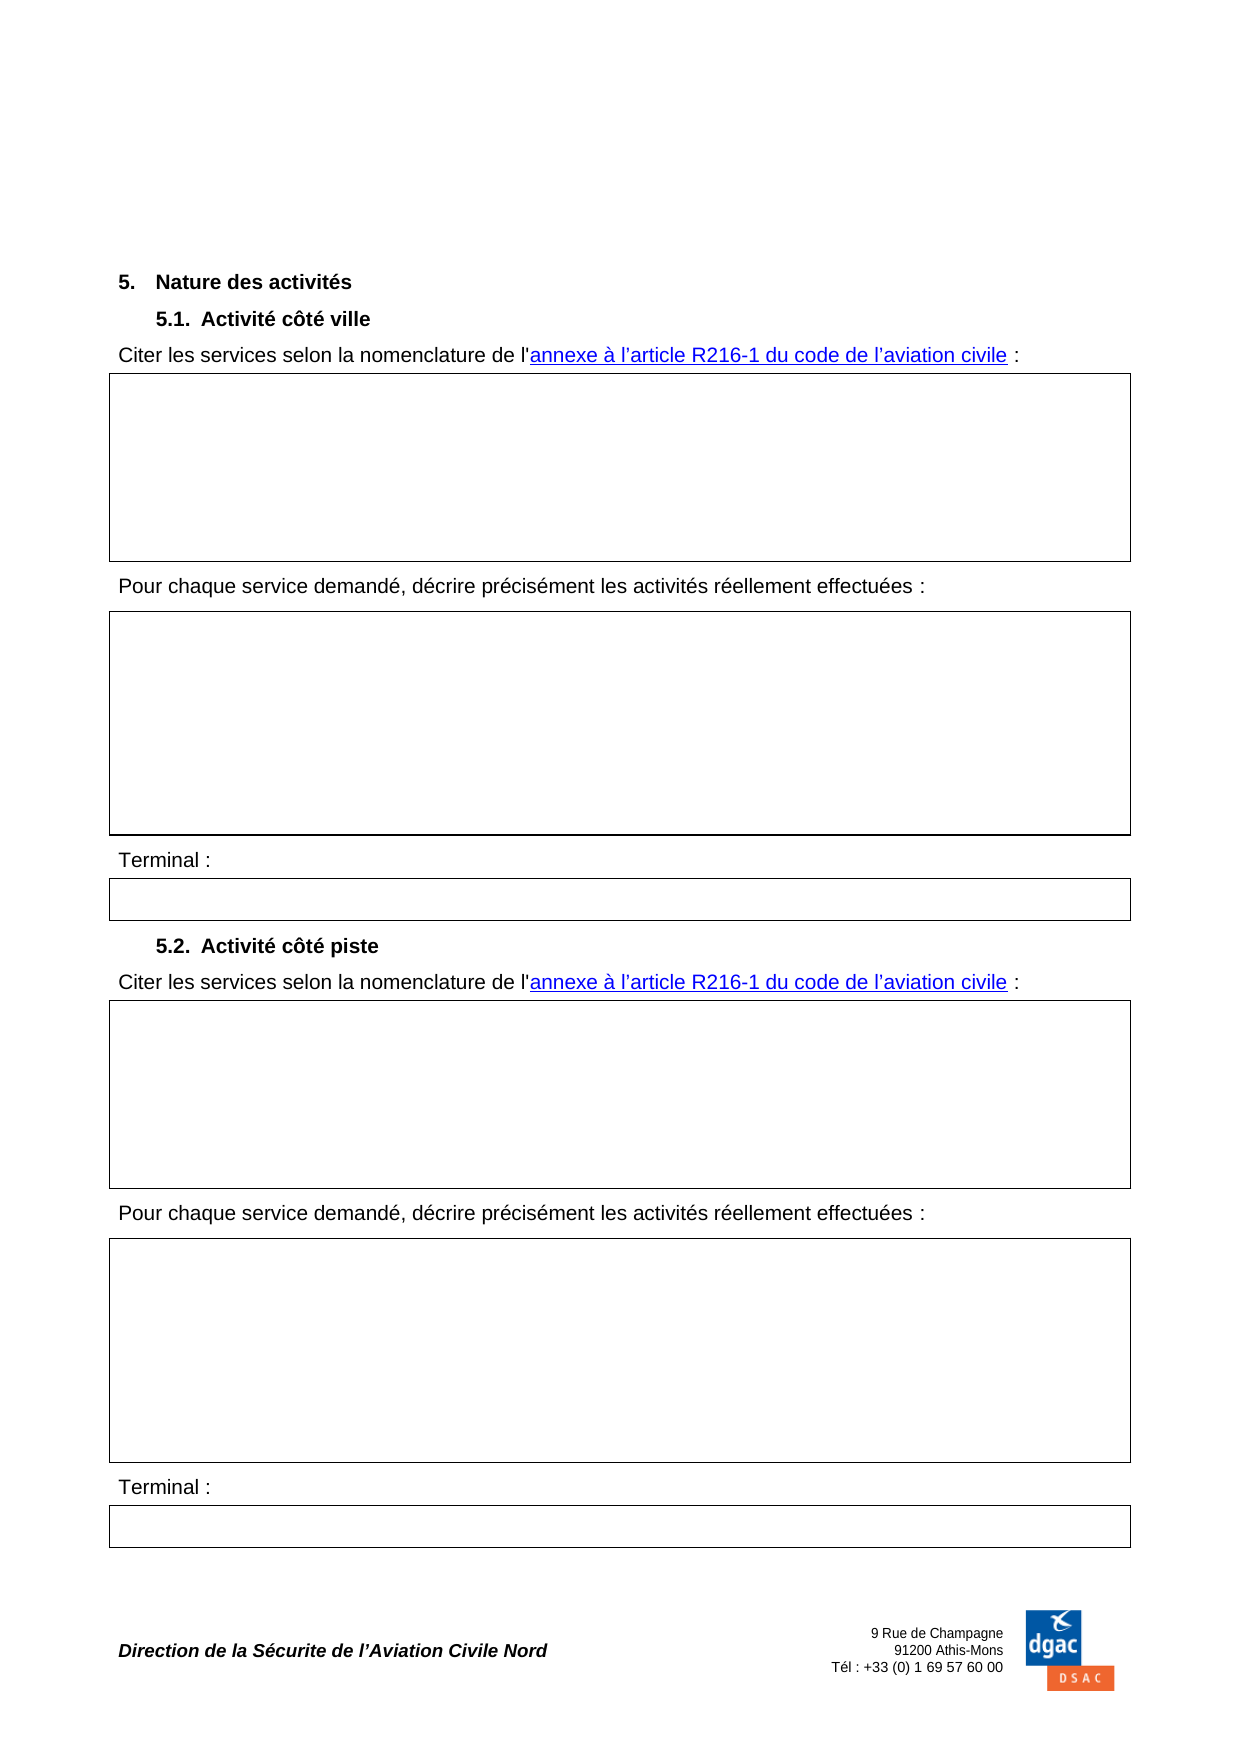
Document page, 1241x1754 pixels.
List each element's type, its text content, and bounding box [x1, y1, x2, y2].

text Terminal : [118, 848, 1137, 872]
text Terminal : [118, 1475, 1137, 1499]
text Citer les services selon la nomenclature de l'annexe à l’article R216-1 du code de l’aviation civile : [118, 343, 1137, 367]
text Pour chaque service demandé, décrire précisément les activités réellement effectuées : [118, 574, 1122, 598]
list Activité côté piste [156, 933, 1122, 957]
text Citer les services selon la nomenclature de l'annexe à l’article R216-1 du code de l’aviation civile : [118, 970, 1137, 994]
list Nature des activités [118, 270, 1122, 294]
text Pour chaque service demandé, décrire précisément les activités réellement effectuées : [118, 1201, 1122, 1225]
list Activité côté ville [156, 306, 1122, 330]
